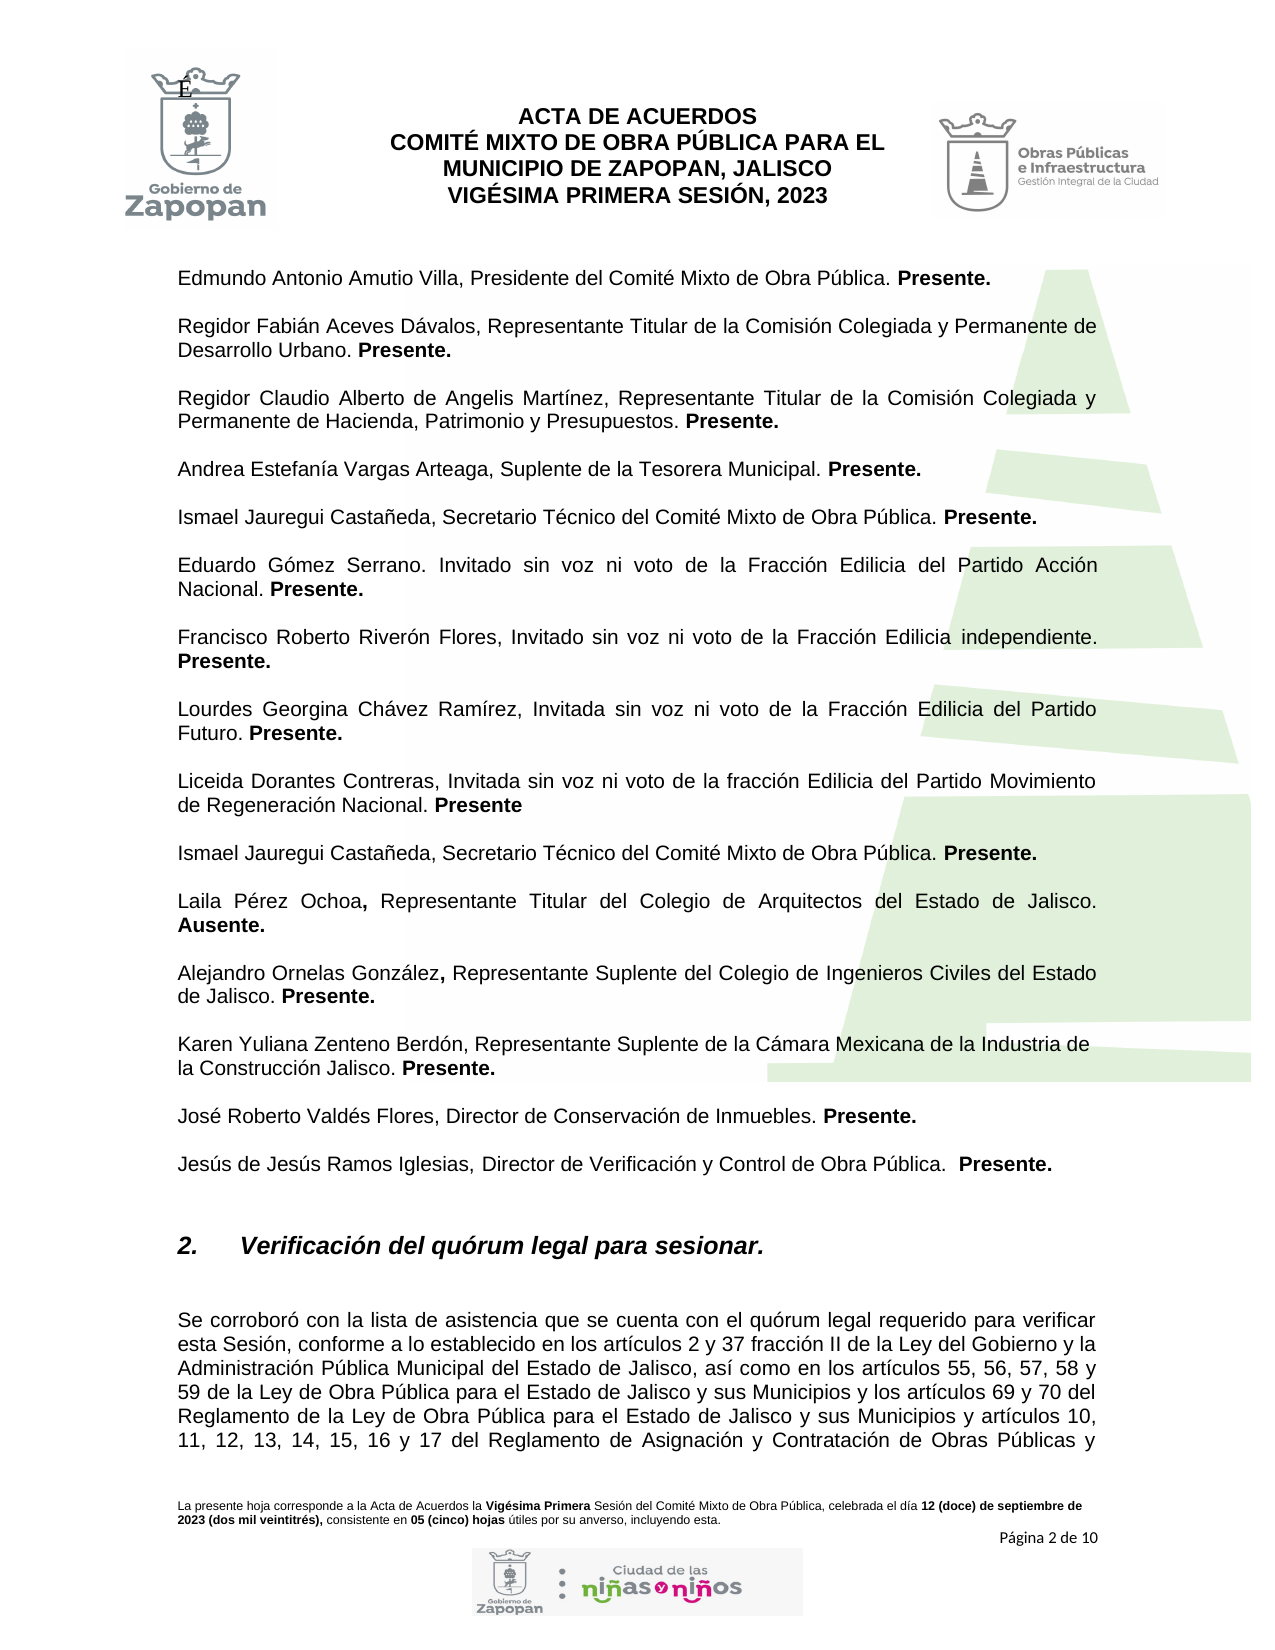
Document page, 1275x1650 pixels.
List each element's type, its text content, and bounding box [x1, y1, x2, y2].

text Regidor Fabián Aceves Dávalos, Representante Titular de la Comisión Colegiada y Permanente de Desarrollo Urbano. Presente. [177, 313, 1098, 361]
text Karen Yuliana Zenteno Berdón, Representante Suplente de la Cámara Mexicana de la Industria de la Construcción Jalisco. Presente. [177, 1032, 1098, 1080]
text Jesús de Jesús Ramos Iglesias, Director de Verificación y Control de Obra Pública. Presente. [177, 1152, 1098, 1176]
text Regidor Claudio Alberto de Angelis Martínez, Representante Titular de la Comisión Colegiada y Permanente de Hacienda, Patrimonio y Presupuestos. Presente. [177, 385, 1098, 433]
text Ismael Jauregui Castañeda, Secretario Técnico del Comité Mixto de Obra Pública. Presente. [177, 841, 1098, 864]
picture [124, 47, 278, 230]
text Liceida Dorantes Contreras, Invitada sin voz ni voto de la fracción Edilicia del Partido Movimiento de Regeneración Nacional. Presente [177, 769, 1098, 817]
text Francisco Roberto Riverón Flores, Invitado sin voz ni voto de la Fracción Edilicia independiente. Presente. [177, 625, 1098, 673]
text 2. Verificación del quórum legal para sesionar. [177, 1231, 1098, 1260]
text Alejandro Ornelas González, Representante Suplente del Colegio de Ingenieros Civiles del Estado de Jalisco. Presente. [177, 960, 1098, 1008]
text Lourdes Georgina Chávez Ramírez, Invitada sin voz ni voto de la Fracción Edilicia del Partido Futuro. Presente. [177, 697, 1098, 745]
text Laila Pérez Ochoa, Representante Titular del Colegio de Arquitectos del Estado de Jalisco. Ausente. [177, 888, 1098, 936]
text Andrea Estefanía Vargas Arteaga, Suplente de la Tesorera Municipal. Presente. [177, 457, 1098, 481]
picture [404, 265, 1251, 1082]
text Edmundo Antonio Amutio Villa, Presidente del Comité Mixto de Obra Pública. Presente. [177, 266, 1098, 289]
picture [471, 1548, 804, 1616]
text José Roberto Valdés Flores, Director de Conservación de Inmuebles. Presente. [177, 1104, 1098, 1128]
picture [932, 102, 1166, 218]
text Eduardo Gómez Serrano. Invitado sin voz ni voto de la Fracción Edilicia del Partido Acción Nacional. Presente. [177, 553, 1098, 601]
text Ismael Jauregui Castañeda, Secretario Técnico del Comité Mixto de Obra Pública. Presente. [177, 505, 1098, 529]
